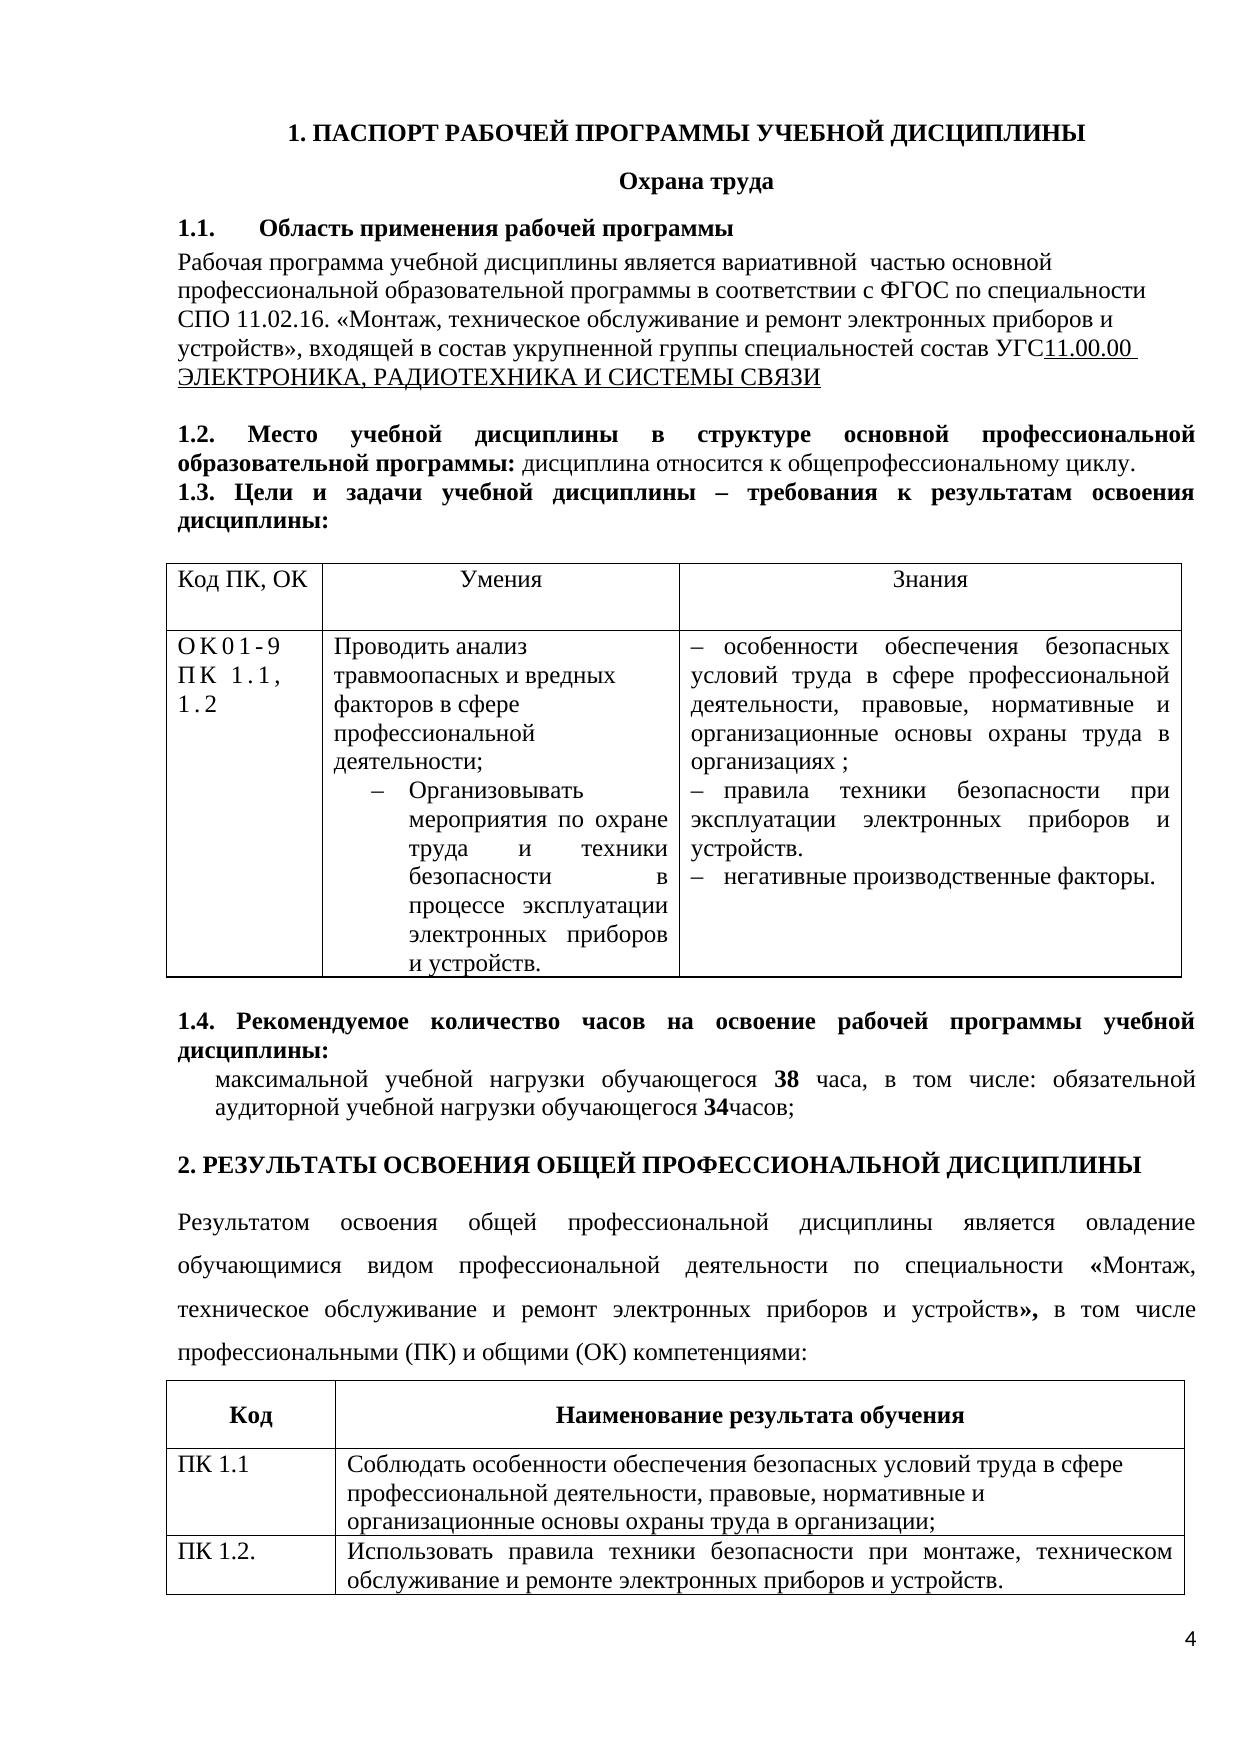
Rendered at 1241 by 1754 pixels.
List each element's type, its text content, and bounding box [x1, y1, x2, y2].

table_header Умения [323, 564, 679, 630]
text 1.2. Место учебной дисциплины в структуре основной профессиональной образовательной программы: дисциплина относится к общепрофессиональному циклу. [177, 419, 1196, 477]
table_cell Соблюдать особенности обеспечения безопасных условий труда в сфере профессиональной деятельности, правовые, нормативные и организационные основы охраны труда в организации; [336, 1449, 1184, 1535]
table_cell OK01-9 ПК 1.1, 1.2 [167, 631, 322, 976]
text Результатом освоения общей профессиональной дисциплины является овладение обучающимися видом профессиональной деятельности по специальности «Монтаж, техническое обслуживание и ремонт электронных приборов и устройств», в том числе профессиональными (ПК) и общими (ОК) компетенциями: [177, 1207, 1196, 1366]
table_header Наименование результата обучения [336, 1381, 1184, 1448]
text 1.3. Цели и задачи учебной дисциплины – требования к результатам освоения дисциплины: [177, 477, 1196, 534]
text Охрана труда [177, 166, 1215, 194]
text максимальной учебной нагрузки обучающегося 38 часа, в том числе: обязательной аудиторной учебной нагрузки обучающегося 34часов; [215, 1064, 1196, 1121]
table_cell Использовать правила техники безопасности при монтаже, техническом обслуживание и ремонте электронных приборов и устройств. [336, 1536, 1184, 1594]
text 1.4. Рекомендуемое количество часов на освоение рабочей программы учебной дисциплины: [177, 1006, 1196, 1064]
text 2. результаты освоения общей ПРОФЕССИОНАЛЬНОй дисциплины [177, 1150, 1196, 1179]
table_header Код [167, 1381, 335, 1448]
text Рабочая программа учебной дисциплины является вариативной частью основной профессиональной образовательной программы в соответствии с ФГОС по специальности СПО 11.02.16. «Монтаж, техническое обслуживание и ремонт электронных приборов и устройств», входящей в состав укрупненной группы специальностей состав УГС11.00.00 ЭЛЕКТРОНИКА, РАДИОТЕХНИКА И СИСТЕМЫ СВЯЗИ [177, 247, 1196, 390]
table_header Знания [680, 564, 1181, 630]
table_cell ПК 1.1 [167, 1449, 335, 1535]
list Область применения рабочей программы [177, 213, 1215, 242]
table_header Код ПК, ОК [167, 564, 322, 630]
table_cell ПК 1.2. [167, 1536, 335, 1594]
table_cell Проводить анализ травмоопасных и вредных факторов в сфере профессиональной деятельности; Организовывать мероприятия по охране труда и техники безопасности в процессе эксплуатации электронных приборов и устройств. [323, 631, 679, 976]
table_cell особенности обеспечения безопасных условий труда в сфере профессиональной деятельности, правовые, нормативные и организационные основы охраны труда в организациях ; правила техники безопасности при эксплуатации электронных приборов и устройств. негативные производственные факторы. [680, 631, 1181, 976]
text 1. паспорт рабочей ПРОГРАММЫ УЧЕБНОЙ ДИСЦИПЛИНЫ [177, 118, 1196, 147]
